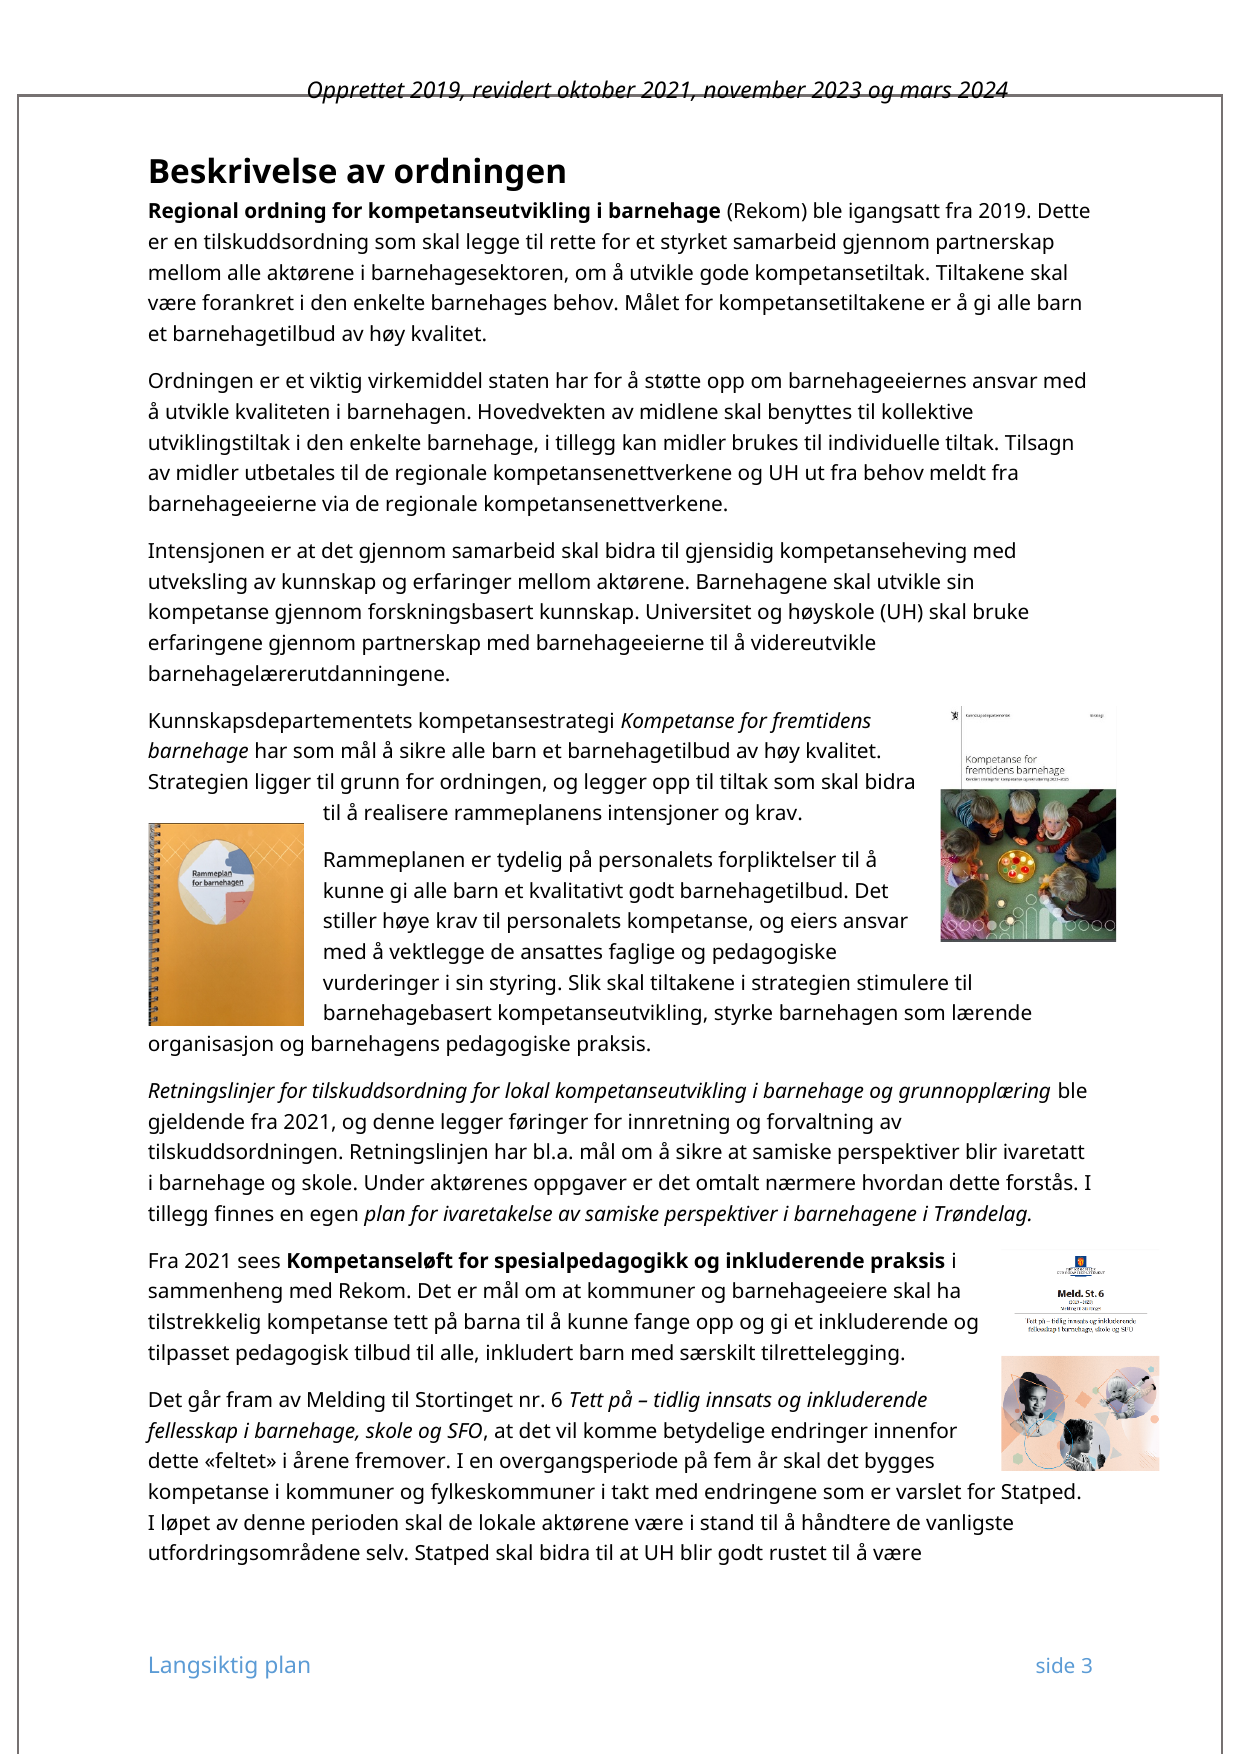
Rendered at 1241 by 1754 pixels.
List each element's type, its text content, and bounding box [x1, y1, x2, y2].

text Regional ordning for kompetanseutvikling i barnehage (Rekom) ble igangsatt fra 2019. Dette er en tilskuddsordning som skal legge til rette for et styrket samarbeid gjennom partnerskap mellom alle aktørene i barnehagesektoren, om å utvikle gode kompetansetiltak. Tiltakene skal være forankret i den enkelte barnehages behov. Målet for kompetansetiltakene er å gi alle barn et barnehagetilbud av høy kvalitet. [148, 197, 1093, 347]
picture [940, 706, 1117, 942]
text Ordningen er et viktig virkemiddel staten har for å støtte opp om barnehageeiernes ansvar med å utvikle kvaliteten i barnehagen. Hovedvekten av midlene skal benyttes til kollektive utviklingstiltak i den enkelte barnehage, i tillegg kan midler brukes til individuelle tiltak. Tilsagn av midler utbetales til de regionale kompetansenettverkene og UH ut fra behov meldt fra barnehageeierne via de regionale kompetansenettverkene. [148, 366, 1093, 517]
text Rammeplanen er tydelig på personalets forpliktelser til å kunne gi alle barn et kvalitativt godt barnehagetilbud. Det stiller høye krav til personalets kompetanse, og eiers ansvar med å vektlegge de ansattes faglige og pedagogiske vurderinger i sin styring. Slik skal tiltakene i strategien stimulere til barnehagebasert kompetanseutvikling, styrke barnehagen som lærende organisasjon og barnehagens pedagogiske praksis. [148, 845, 1093, 1057]
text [148, 1385, 1093, 1567]
picture [147, 823, 304, 1024]
text Retningslinjer for tilskuddsordning for lokal kompetanseutvikling i barnehage og grunnopplæring ble gjeldende fra 2021, og denne legger føringer for innretning og forvaltning av tilskuddsordningen. Retningslinjen har bl.a. mål om å sikre at samiske perspektiver blir ivaretatt i barnehage og skole. Under aktørenes oppgaver er det omtalt nærmere hvordan dette forstås. I tillegg finnes en egen plan for ivaretakelse av samiske perspektiver i barnehagene i Trøndelag. [148, 1076, 1093, 1227]
picture [1000, 1249, 1159, 1468]
text Fra 2021 sees Kompetanseløft for spesialpedagogikk og inkluderende praksis i sammenheng med Rekom. Det er mål om at kommuner og barnehageeiere skal ha tilstrekkelig kompetanse tett på barna til å kunne fange opp og gi et inkluderende og tilpasset pedagogisk tilbud til alle, inkludert barn med særskilt tilrettelegging. [148, 1246, 1093, 1366]
text Kunnskapsdepartementets kompetansestrategi Kompetanse for fremtidens barnehage har som mål å sikre alle barn et barnehagetilbud av høy kvalitet. Strategien ligger til grunn for ordningen, og legger opp til tiltak som skal bidra til å realisere rammeplanens intensjoner og krav. [148, 706, 940, 826]
subtitle Beskrivelse av ordningen [148, 148, 1093, 193]
text Intensjonen er at det gjennom samarbeid skal bidra til gjensidig kompetanseheving med utveksling av kunnskap og erfaringer mellom aktørene. Barnehagene skal utvikle sin kompetanse gjennom forskningsbasert kunnskap. Universitet og høyskole (UH) skal bruke erfaringene gjennom partnerskap med barnehageeierne til å videreutvikle barnehagelærerutdanningene. [148, 536, 1093, 687]
